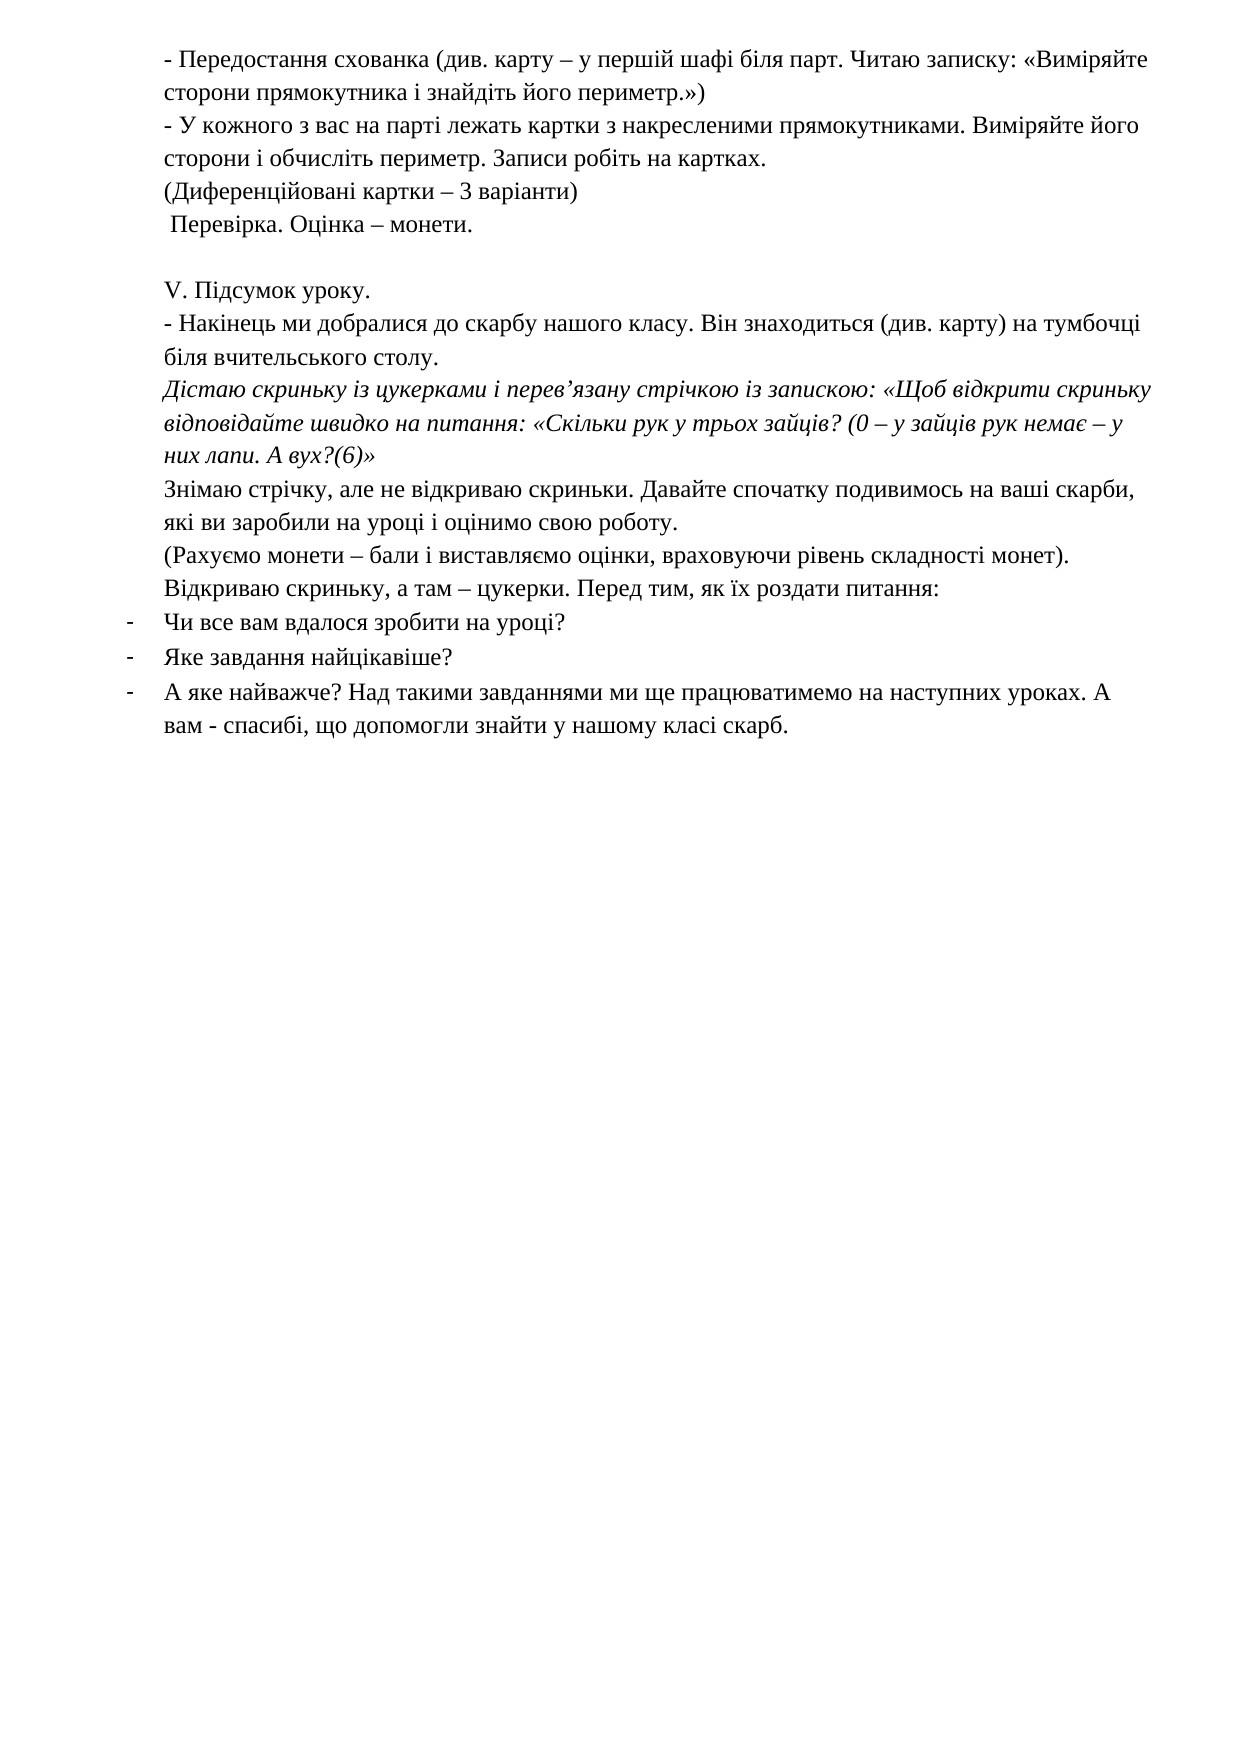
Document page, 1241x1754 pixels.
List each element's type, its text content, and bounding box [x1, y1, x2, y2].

list V. Підсумок уроку. [164, 276, 1152, 304]
list - Накінець ми добралися до скарбу нашого класу. Він знаходиться (див. карту) на тумбочці біля вчительського столу. [164, 308, 1152, 370]
list Знімаю стрічку, але не відкриваю скриньки. Давайте спочатку подивимось на ваші скарби, які ви заробили на уроці і оцінимо свою роботу. [164, 474, 1152, 535]
list Перевірка. Оцінка – монети. [164, 209, 1152, 238]
list Відкриваю скриньку, а там – цукерки. Перед тим, як їх роздати питання: [164, 573, 1152, 601]
list Яке завдання найцікавіше? [126, 641, 1152, 671]
list А яке найважче? Над такими завданнями ми ще працюватимемо на наступних уроках. А вам - спасибі, що допомогли знайти у нашому класі скарб. [126, 676, 1152, 739]
list - У кожного з вас на парті лежать картки з накресленими прямокутниками. Виміряйте його сторони і обчисліть периметр. Записи робіть на картках. [164, 110, 1152, 172]
list Чи все вам вдалося зробити на уроці? [126, 606, 1152, 636]
list - Передостання схованка (див. карту – у першій шафі біля парт. Читаю записку: «Виміряйте сторони прямокутника і знайдіть його периметр.») [164, 44, 1152, 106]
list (Рахуємо монети – бали і виставляємо оцінки, враховуючи рівень складності монет). [164, 540, 1152, 568]
list (Диференційовані картки – 3 варіанти) [164, 176, 1152, 205]
list Дістаю скриньку із цукерками і перев’язану стрічкою із запискою: «Щоб відкрити скриньку відповідайте швидко на питання: «Скільки рук у трьох зайців? (0 – у зайців рук немає – у них лапи. А вух?(6)» [164, 374, 1152, 469]
